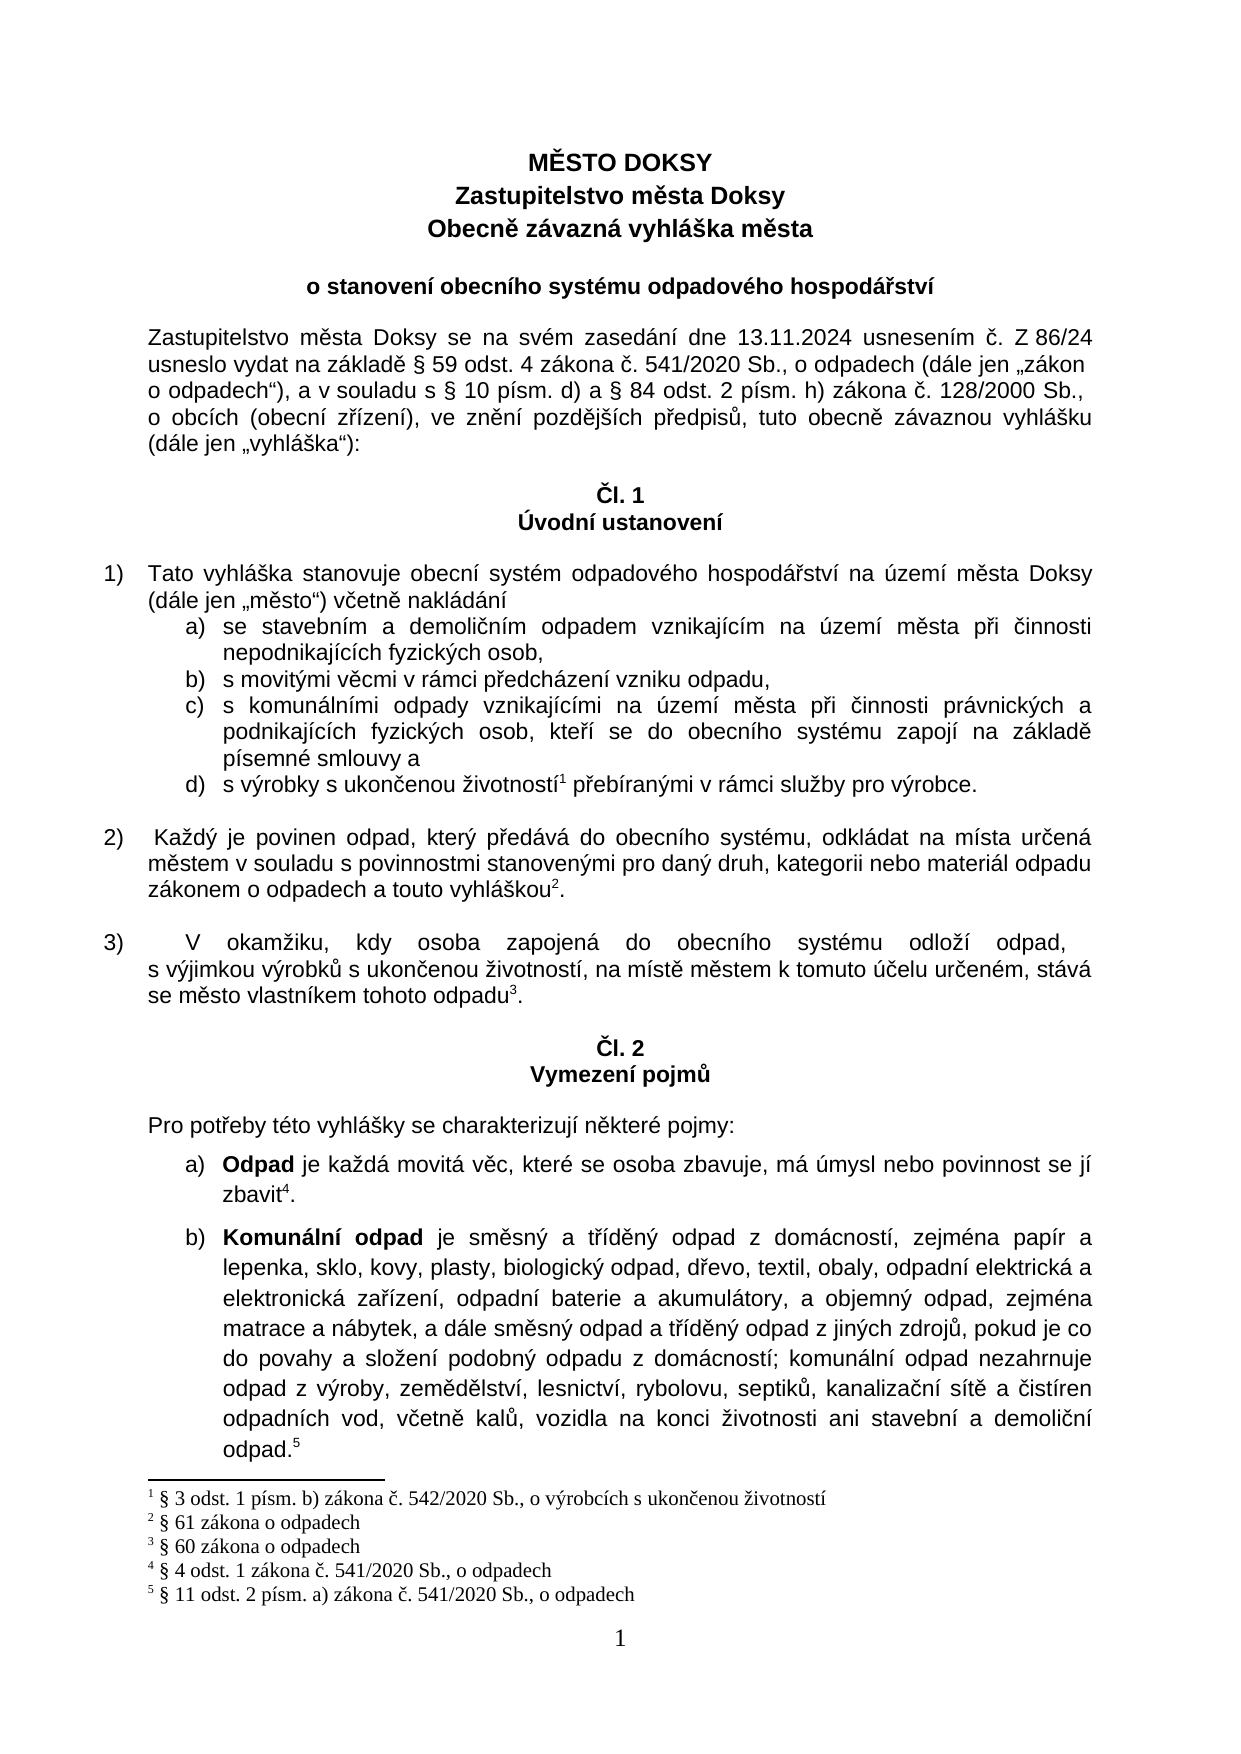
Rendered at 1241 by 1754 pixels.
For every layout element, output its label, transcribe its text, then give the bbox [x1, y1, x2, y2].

list s výrobky s ukončenou životností přebíranými v rámci služby pro výrobce. [185, 771, 1093, 797]
text Pro potřeby této vyhlášky se charakterizují některé pojmy: [148, 1112, 1093, 1139]
list V okamžiku, kdy osoba zapojená do obecního systému odloží odpad, s výjimkou výrobků s ukončenou životností, na místě městem k tomuto účelu určeném, stává se město vlastníkem tohoto odpadu. [103, 929, 1093, 1008]
text Čl. 2 [148, 1034, 1093, 1061]
text o stanovení obecního systému odpadového hospodářství [148, 273, 1093, 299]
text Zastupitelstvo města Doksy se na svém zasedání dne 13.11.2024 usnesením č. Z 86/24 usneslo vydat na základě § 59 odst. 4 zákona č. 541/2020 Sb., o odpadech (dále jen „zákon o odpadech“), a v souladu s § 10 písm. d) a § 84 odst. 2 písm. h) zákona č. 128/2000 Sb., o obcích (obecní zřízení), ve znění pozdějších předpisů, tuto obecně závaznou vyhlášku (dále jen „vyhláška“): [148, 324, 1093, 456]
list Tato vyhláška stanovuje obecní systém odpadového hospodářství na území města Doksy (dále jen „město“) včetně nakládání [103, 560, 1093, 613]
list Každý je povinen odpad, který předává do obecního systému, odkládat na místa určená městem v souladu s povinnostmi stanovenými pro daný druh, kategorii nebo materiál odpadu zákonem o odpadech a touto vyhláškou. [103, 824, 1093, 903]
subtitle Úvodní ustanovení [148, 509, 1093, 535]
text MĚSTO DOKSY [148, 148, 1093, 176]
list s movitými věcmi v rámci předcházení vzniku odpadu, [185, 666, 1093, 692]
text Čl. 1 [148, 482, 1093, 509]
text Obecně závazná vyhláška města [148, 214, 1093, 242]
list se stavebním a demoličním odpadem vznikajícím na území města při činnosti nepodnikajících fyzických osob, [185, 613, 1093, 666]
list Komunální odpad je směsný a tříděný odpad z domácností, zejména papír a lepenka, sklo, kovy, plasty, biologický odpad, dřevo, textil, obaly, odpadní elektrická a elektronická zařízení, odpadní baterie a akumulátory, a objemný odpad, zejména matrace a nábytek, a dále směsný odpad a tříděný odpad z jiných zdrojů, pokud je co do povahy a složení podobný odpadu z domácností; komunální odpad nezahrnuje odpad z výroby, zemědělství, lesnictví, rybolovu, septiků, kanalizační sítě a čistíren odpadních vod, včetně kalů, vozidla na konci životnosti ani stavební a demoliční odpad. [185, 1224, 1093, 1462]
list Odpad je každá movitá věc, které se osoba zbavuje, má úmysl nebo povinnost se jí zbavit. [185, 1151, 1093, 1208]
list s komunálními odpady vznikajícími na území města při činnosti právnických a podnikajících fyzických osob, kteří se do obecního systému zapojí na základě písemné smlouvy a [185, 692, 1093, 771]
text Vymezení pojmů [148, 1061, 1093, 1087]
text Zastupitelstvo města Doksy [148, 181, 1093, 209]
